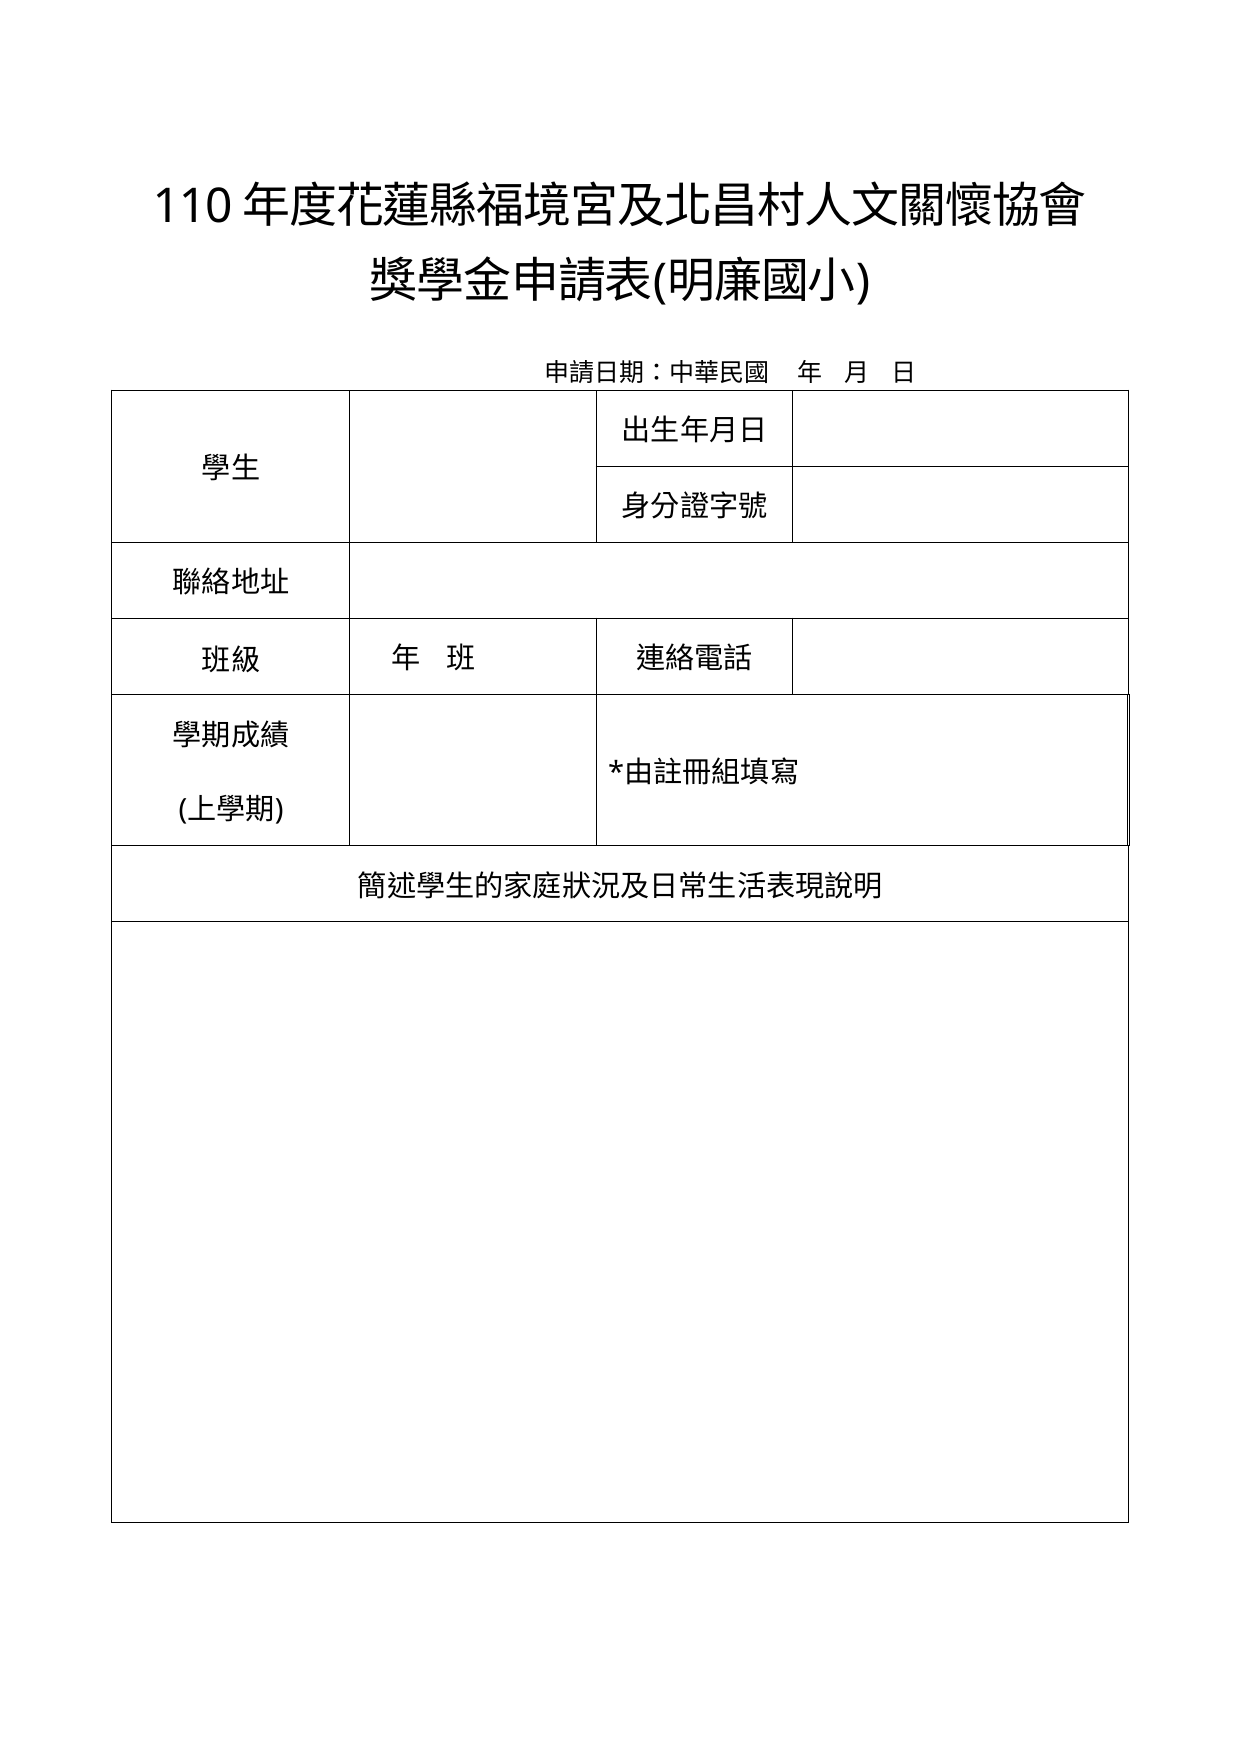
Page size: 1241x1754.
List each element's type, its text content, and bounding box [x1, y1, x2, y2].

table_cell [350, 695, 596, 845]
table_header 出生年月日 [597, 391, 792, 466]
table_cell [793, 619, 1128, 694]
table_cell 班級 [112, 619, 349, 694]
table_cell [350, 543, 1128, 618]
table_cell 學期成績 (上學期) [112, 695, 349, 845]
text 申請日期：中華民國 年 月 日 [142, 352, 1098, 389]
text 110年度花蓮縣福境宮及北昌村人文關懷協會 [142, 164, 1098, 239]
table_cell [112, 922, 1128, 1522]
table_cell 身分證字號 [597, 467, 792, 542]
table_cell *由註冊組填寫 [597, 695, 1127, 845]
table_cell 年 班 [350, 619, 596, 694]
table_cell 聯絡地址 [112, 543, 349, 618]
table_cell 連絡電話 [597, 619, 792, 694]
table_cell 簡述學生的家庭狀況及日常生活表現說明 [112, 846, 1128, 921]
table_cell [793, 467, 1128, 542]
table_header [793, 391, 1128, 466]
text 獎學金申請表(明廉國小) [142, 239, 1098, 314]
table_header 學生 [112, 391, 349, 542]
table_header [350, 391, 596, 542]
